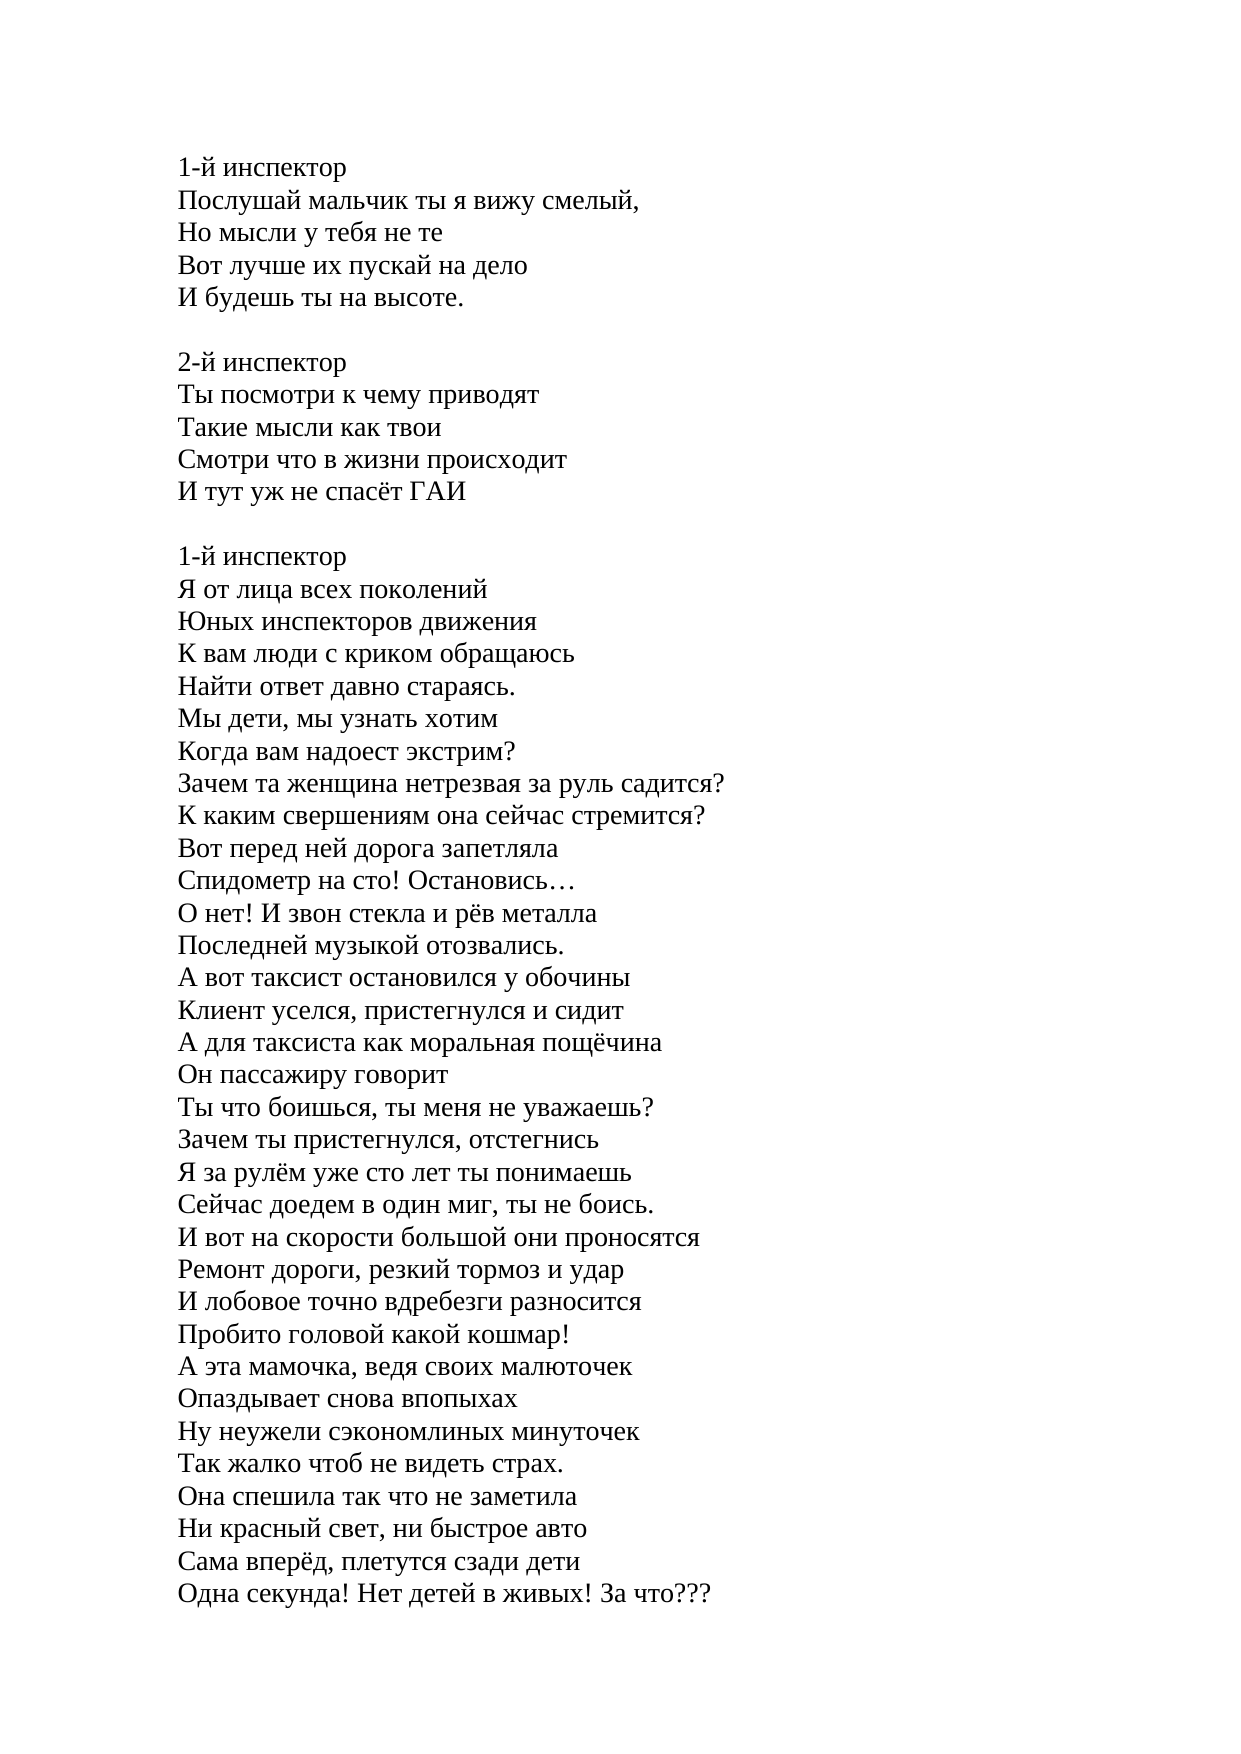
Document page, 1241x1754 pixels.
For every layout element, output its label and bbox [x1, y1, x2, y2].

text [177, 118, 1152, 1608]
